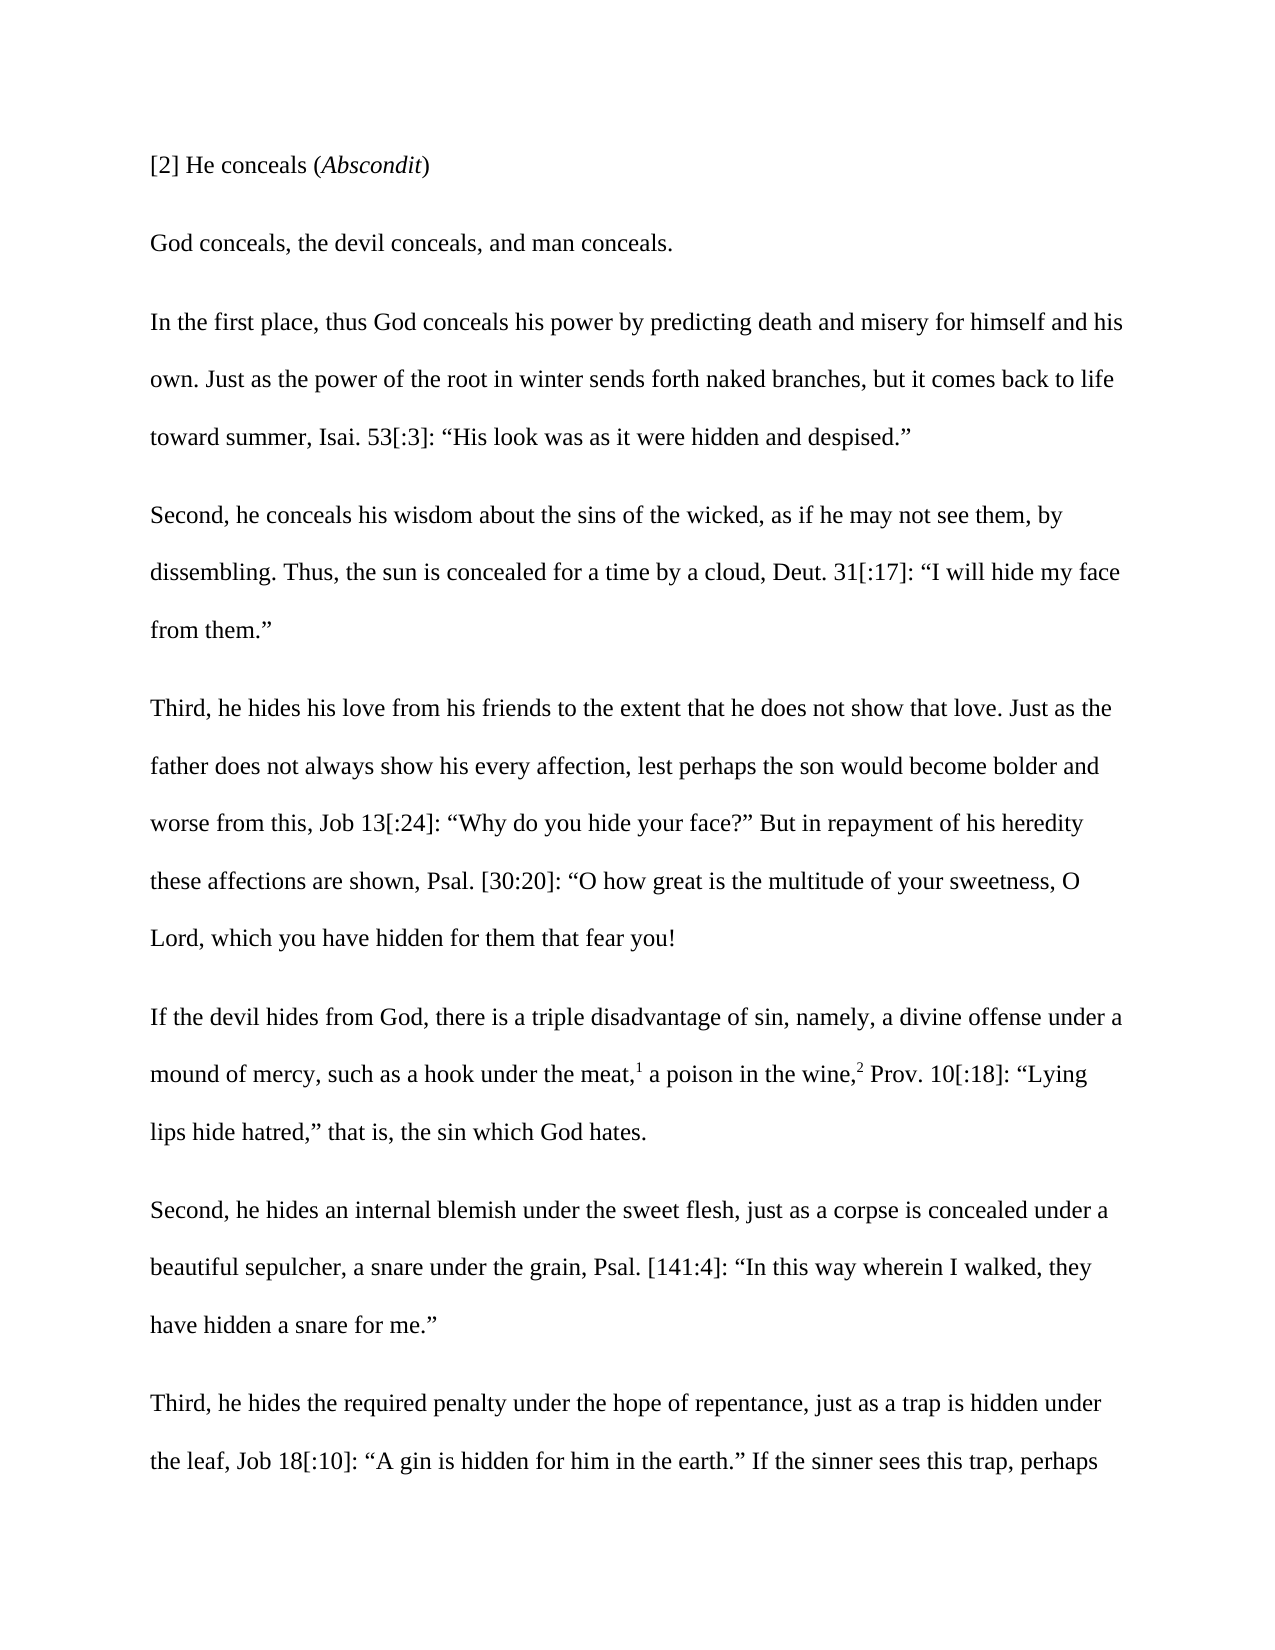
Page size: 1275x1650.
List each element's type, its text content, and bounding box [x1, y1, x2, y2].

text Second, he conceals his wisdom about the sins of the wicked, as if he may not see them, by dissembling. Thus, the sun is concealed for a time by a cloud, Deut. 31[:17]: “I will hide my face from them.” [150, 500, 1125, 644]
text If the devil hides from God, there is a triple disadvantage of sin, namely, a divine offense under a mound of mercy, such as a hook under the meat, a poison in the wine, Prov. 10[:18]: “Lying lips hide hatred,” that is, the sin which God hates. [150, 1002, 1125, 1145]
text In the first place, thus God conceals his power by predicting death and misery for himself and his own. Just as the power of the root in winter sends forth naked branches, but it comes back to life toward summer, Isai. 53[:3]: “His look was as it were hidden and despised.” [150, 307, 1125, 450]
text [2] He conceals (Abscondit) [150, 150, 1125, 179]
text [150, 1388, 1125, 1474]
text God conceals, the devil conceals, and man conceals. [150, 228, 1125, 257]
text Second, he hides an internal blemish under the sweet flesh, just as a corpse is concealed under a beautiful sepulcher, a snare under the grain, Psal. [141:4]: “In this way wherein I walked, they have hidden a snare for me.” [150, 1195, 1125, 1339]
text Third, he hides his love from his friends to the extent that he does not show that love. Just as the father does not always show his every affection, lest perhaps the son would become bolder and worse from this, Job 13[:24]: “Why do you hide your face?” But in repayment of his heredity these affections are shown, Psal. [30:20]: “O how great is the multitude of your sweetness, O Lord, which you have hidden for them that fear you! [150, 693, 1125, 952]
